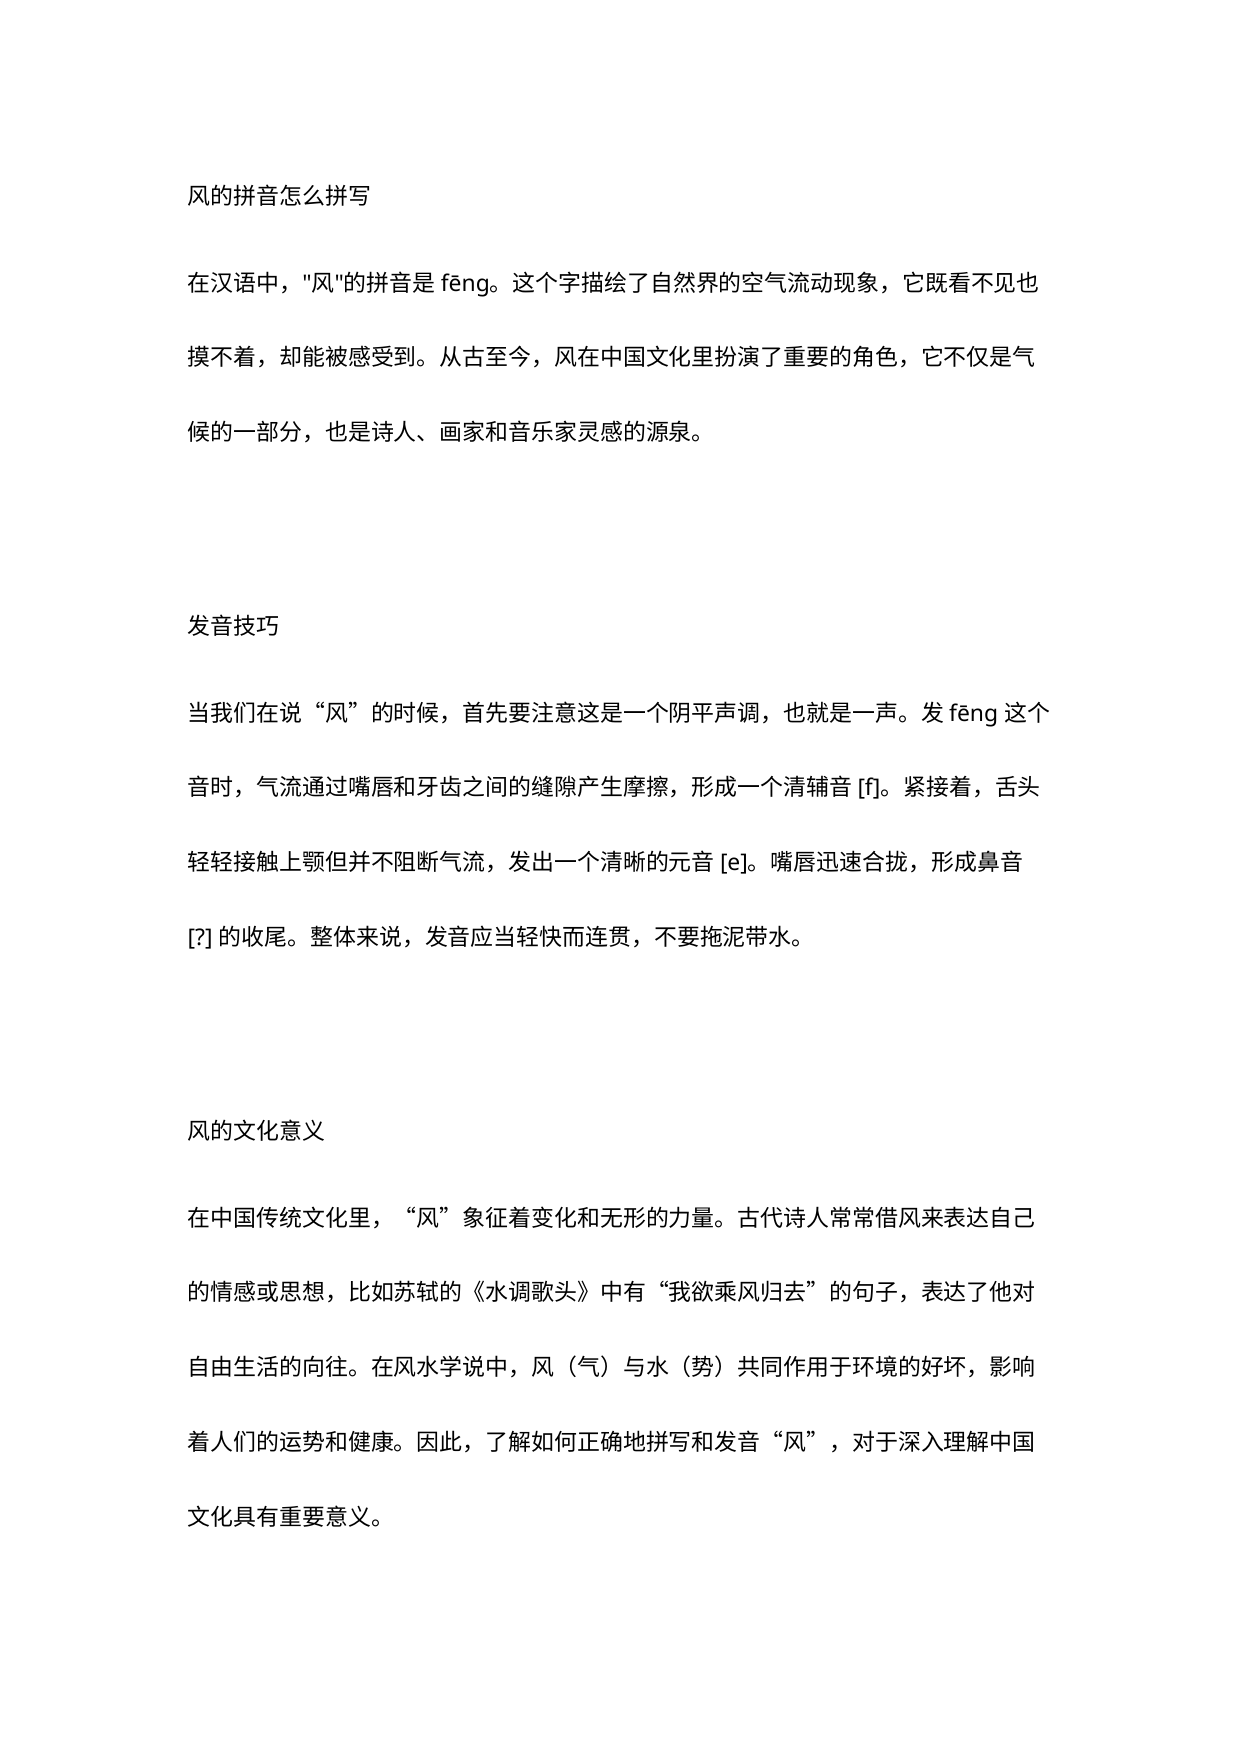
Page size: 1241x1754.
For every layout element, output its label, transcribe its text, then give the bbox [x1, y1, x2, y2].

text 在中国传统文化里，“风”象征着变化和无形的力量。古代诗人常常借风来表达自己的情感或思想，比如苏轼的《水调歌头》中有“我欲乘风归去”的句子，表达了他对自由生活的向往。在风水学说中，风（气）与水（势）共同作用于环境的好坏，影响着人们的运势和健康。因此，了解如何正确地拼写和发音“风”，对于深入理解中国文化具有重要意义。 [187, 1184, 1053, 1547]
text 当我们在说“风”的时候，首先要注意这是一个阴平声调，也就是一声。发 fēng 这个音时，气流通过嘴唇和牙齿之间的缝隙产生摩擦，形成一个清辅音 [f]。紧接着，舌头轻轻接触上颚但并不阻断气流，发出一个清晰的元音 [e]。嘴唇迅速合拢，形成鼻音 [?] 的收尾。整体来说，发音应当轻快而连贯，不要拖泥带水。 [187, 679, 1053, 968]
text 在汉语中，"风"的拼音是 fēng。这个字描绘了自然界的空气流动现象，它既看不见也摸不着，却能被感受到。从古至今，风在中国文化里扮演了重要的角色，它不仅是气候的一部分，也是诗人、画家和音乐家灵感的源泉。 [187, 248, 1053, 463]
text 风的拼音怎么拼写 [187, 162, 1053, 227]
text 风的文化意义 [187, 1097, 1053, 1162]
text 发音技巧 [187, 592, 1053, 657]
